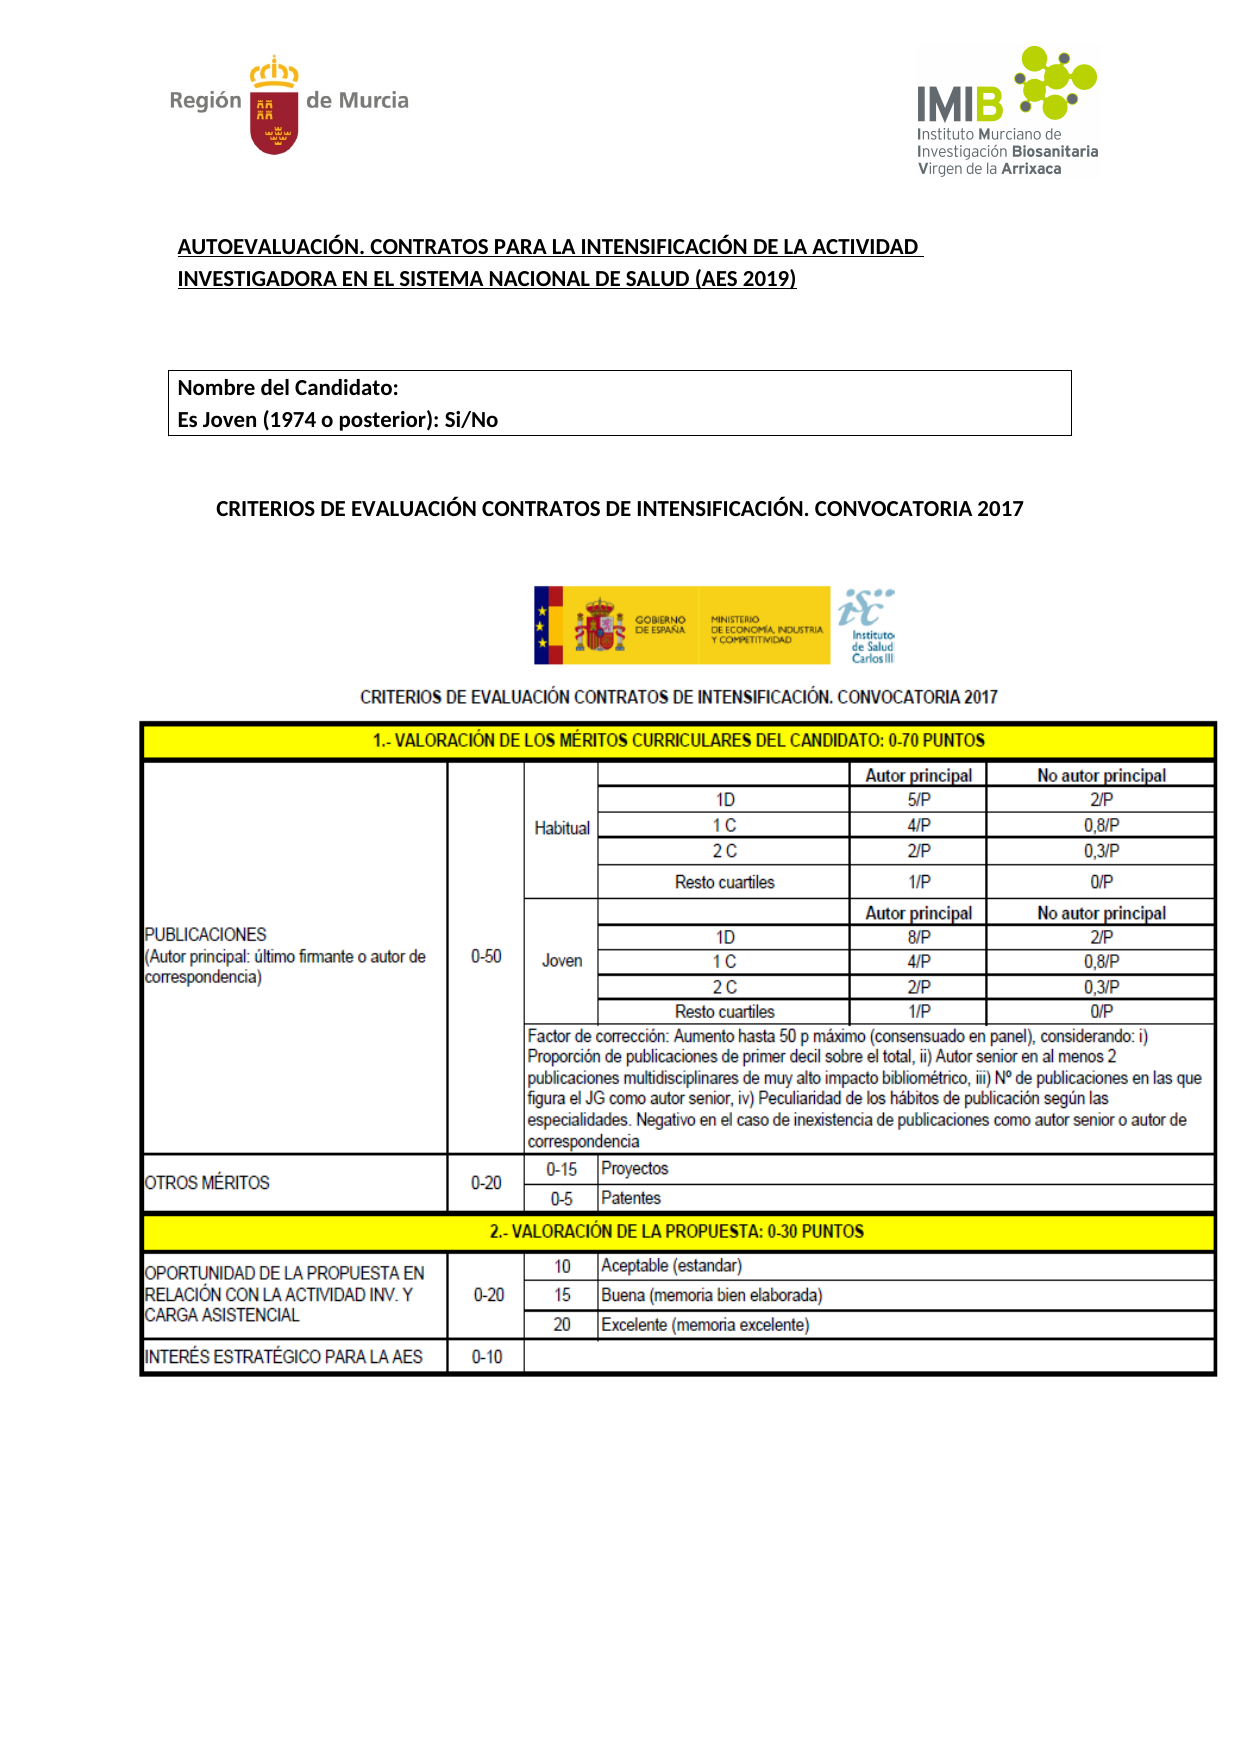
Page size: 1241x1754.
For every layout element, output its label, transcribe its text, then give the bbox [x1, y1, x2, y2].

picture [163, 43, 417, 165]
text AUTOEVALUACIÓN. CONTRATOS PARA LA INTENSIFICACIÓN DE LA ACTIVIDAD INVESTIGADORA EN EL SISTEMA NACIONAL DE SALUD (AES 2019) [177, 232, 1063, 292]
picture [915, 43, 1102, 178]
text Es Joven (1974 o posterior): Si/No [169, 402, 1071, 435]
text Nombre del Candidato: [169, 371, 1071, 401]
text CRITERIOS DE EVALUACIÓN CONTRATOS DE INTENSIFICACIÓN. CONVOCATORIA 2017 [177, 494, 1063, 522]
picture [103, 546, 1241, 1385]
